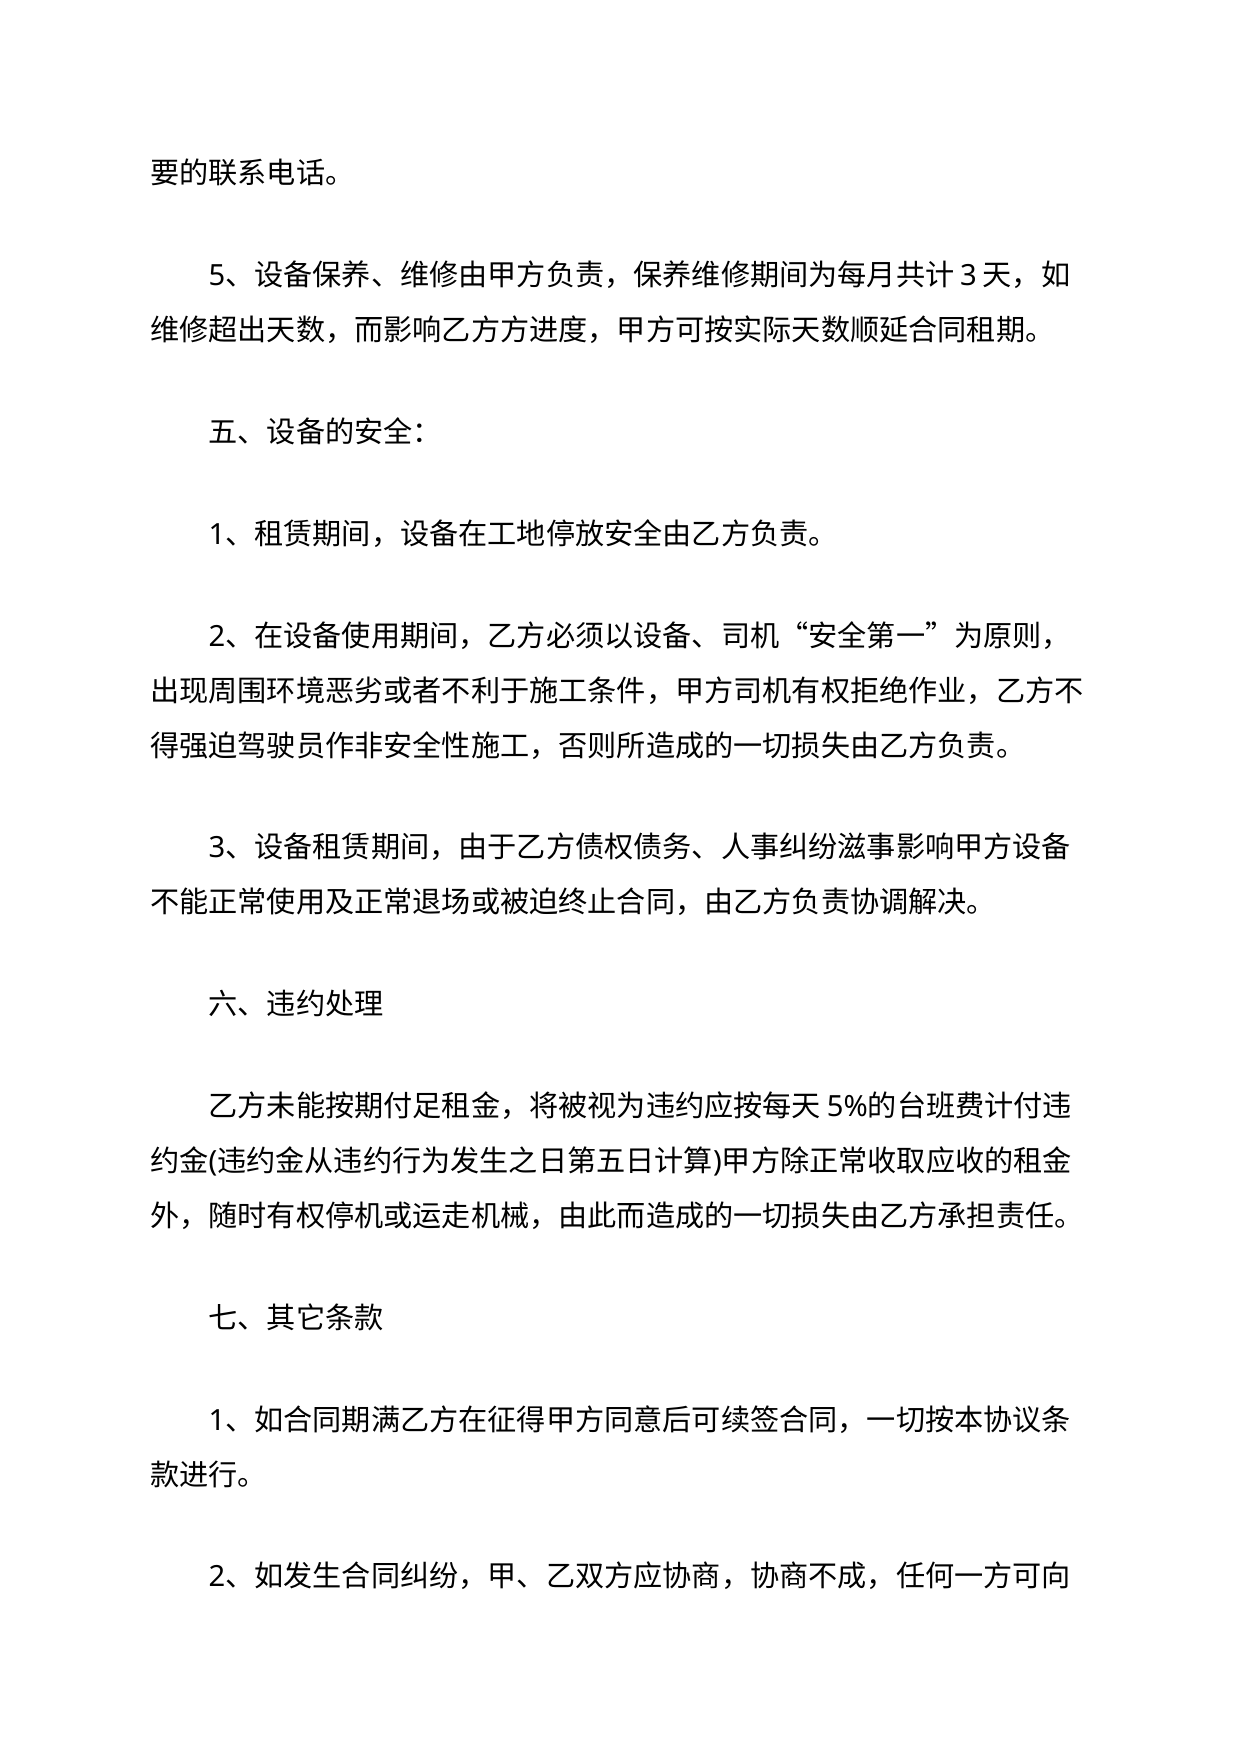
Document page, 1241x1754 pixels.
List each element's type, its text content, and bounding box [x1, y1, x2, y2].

text 六、违约处理 [150, 981, 1090, 1023]
text 1、如合同期满乙方在征得甲方同意后可续签合同，一切按本协议条款进行。 [150, 1396, 1090, 1493]
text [150, 1553, 1090, 1595]
text 乙方未能按期付足租金，将被视为违约应按每天5%的台班费计付违约金(违约金从违约行为发生之日第五日计算)甲方除正常收取应收的租金外，随时有权停机或运走机械，由此而造成的一切损失由乙方承担责任。 [150, 1082, 1090, 1235]
text 2、在设备使用期间，乙方必须以设备、司机“安全第一”为原则，出现周围环境恶劣或者不利于施工条件，甲方司机有权拒绝作业，乙方不得强迫驾驶员作非安全性施工，否则所造成的一切损失由乙方负责。 [150, 612, 1090, 764]
text 1、租赁期间，设备在工地停放安全由乙方负责。 [150, 510, 1090, 553]
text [150, 150, 1090, 192]
text 五、设备的安全： [150, 408, 1090, 451]
text 七、其它条款 [150, 1294, 1090, 1337]
text 5、设备保养、维修由甲方负责，保养维修期间为每月共计3天，如维修超出天数，而影响乙方方进度，甲方可按实际天数顺延合同租期。 [150, 252, 1090, 349]
text 3、设备租赁期间，由于乙方债权债务、人事纠纷滋事影响甲方设备不能正常使用及正常退场或被迫终止合同，由乙方负责协调解决。 [150, 824, 1090, 921]
